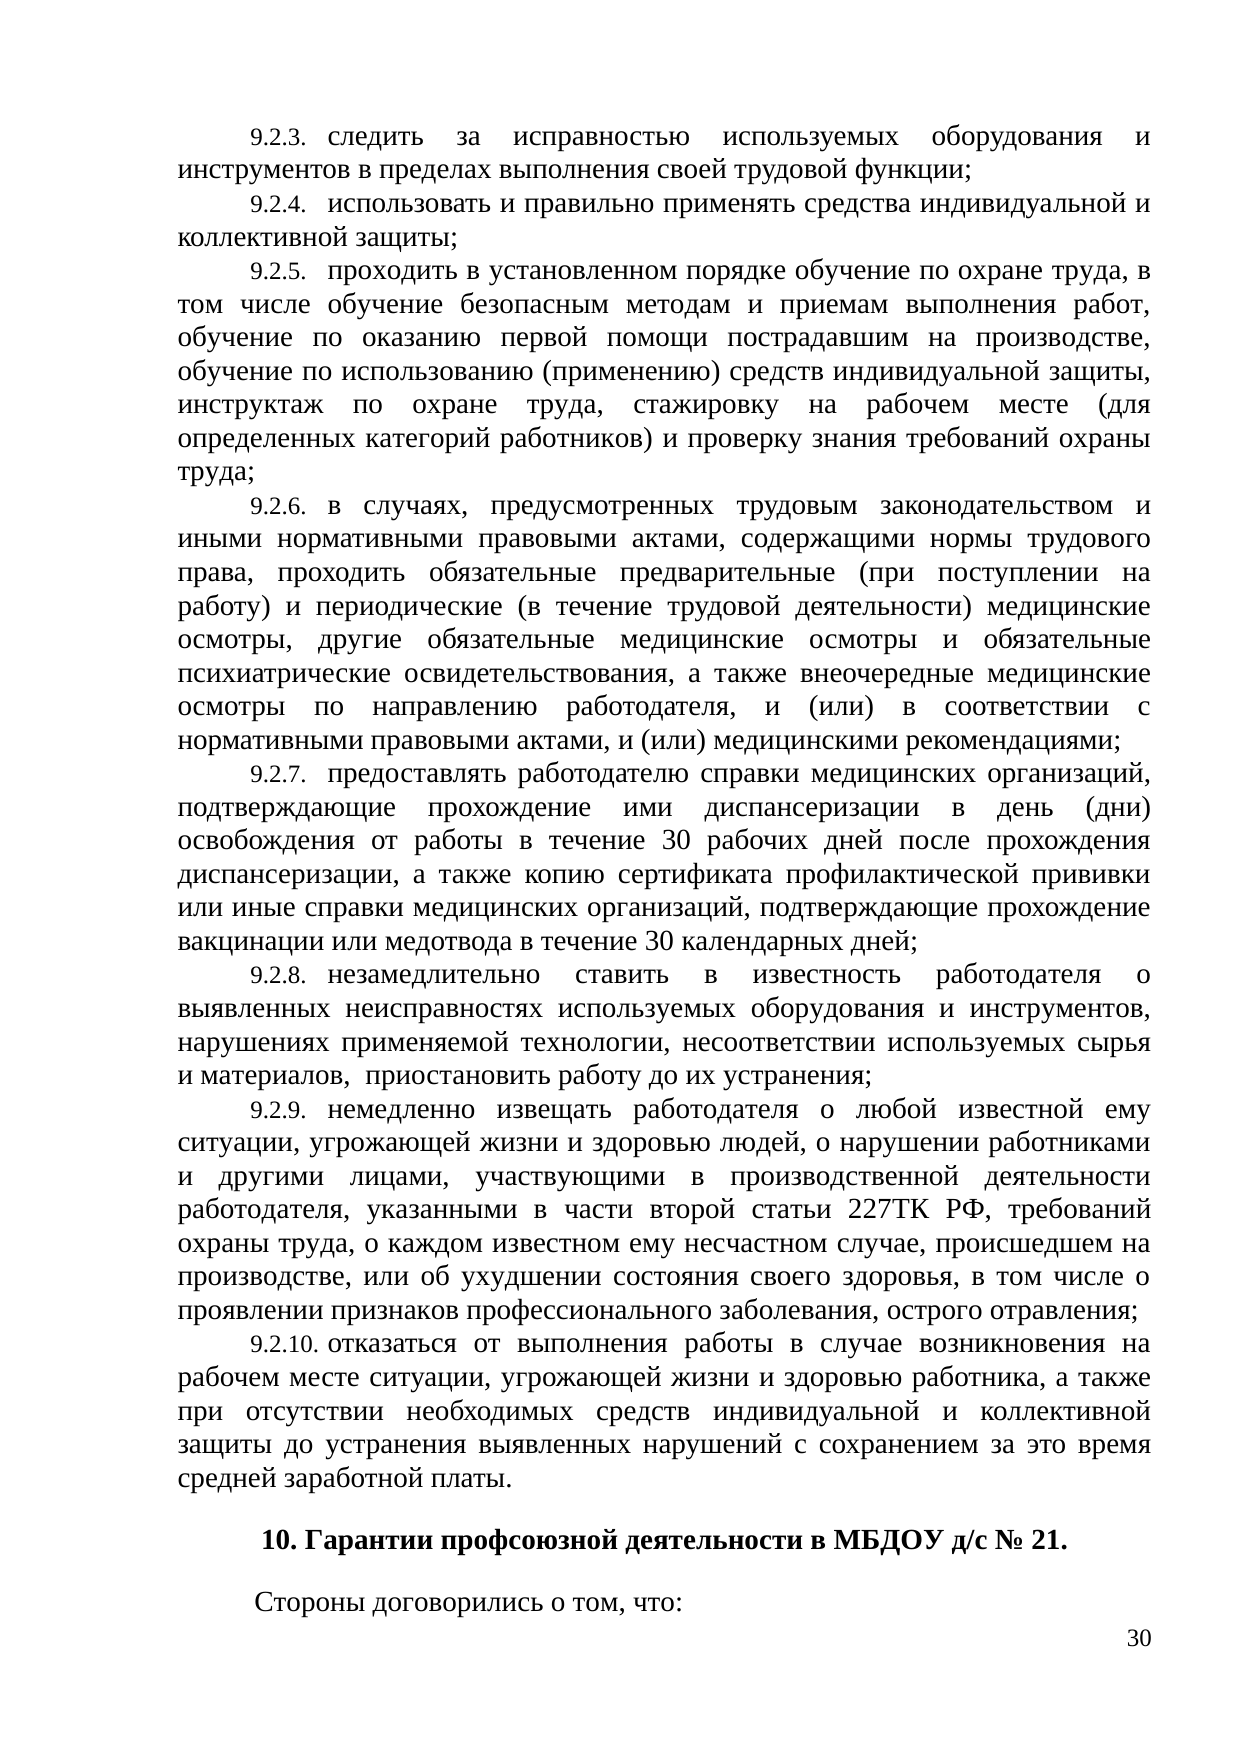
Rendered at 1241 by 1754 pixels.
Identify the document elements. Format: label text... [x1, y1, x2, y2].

text Стороны договорились о том, что: [177, 1584, 1152, 1618]
list отказаться от выполнения работы в случае возникновения на рабочем месте ситуации, угрожающей жизни и здоровью работника, а также при отсутствии необходимых средств индивидуальной и коллективной защиты до устранения выявленных нарушений с сохранением за это время средней заработной платы. [177, 1326, 1152, 1493]
list незамедлительно ставить в известность работодателя о выявленных неисправностях используемых оборудования и инструментов, нарушениях применяемой технологии, несоответствии используемых сырья и материалов, приостановить работу до их устранения; [177, 957, 1152, 1091]
list в случаях, предусмотренных трудовым законодательством и иными нормативными правовыми актами, содержащими нормы трудового права, проходить обязательные предварительные (при поступлении на работу) и периодические (в течение трудовой деятельности) медицинские осмотры, другие обязательные медицинские осмотры и обязательные психиатрические освидетельствования, а также внеочередные медицинские осмотры по направлению работодателя, и (или) в соответствии с нормативными правовыми актами, и (или) медицинскими рекомендациями; [177, 487, 1152, 755]
list следить за исправностью используемых оборудования и инструментов в пределах выполнения своей трудовой функции; [177, 118, 1152, 185]
list немедленно извещать работодателя о любой известной ему ситуации, угрожающей жизни и здоровью людей, о нарушении работниками и другими лицами, участвующими в производственной деятельности работодателя, указанными в части второй статьи 227ТК РФ, требований охраны труда, о каждом известном ему несчастном случае, происшедшем на производстве, или об ухудшении состояния своего здоровья, в том числе о проявлении признаков профессионального заболевания, острого отравления; [177, 1091, 1152, 1326]
list предоставлять работодателю справки медицинских организаций, подтверждающие прохождение ими диспансеризации в день (дни) освобождения от работы в течение 30 рабочих дней после прохождения диспансеризации, а также копию сертификата профилактической прививки или иные справки медицинских организаций, подтверждающие прохождение вакцинации или медотвода в течение 30 календарных дней; [177, 755, 1152, 957]
list проходить в установленном порядке обучение по охране труда, в том числе обучение безопасным методам и приемам выполнения работ, обучение по оказанию первой помощи пострадавшим на производстве, обучение по использованию (применению) средств индивидуальной защиты, инструктаж по охране труда, стажировку на рабочем месте (для определенных категорий работников) и проверку знания требований охраны труда; [177, 252, 1152, 487]
list использовать и правильно применять средства индивидуальной и коллективной защиты; [177, 185, 1152, 252]
text 10. Гарантии профсоюзной деятельности в МБДОУ д/с № 21. [177, 1522, 1152, 1556]
